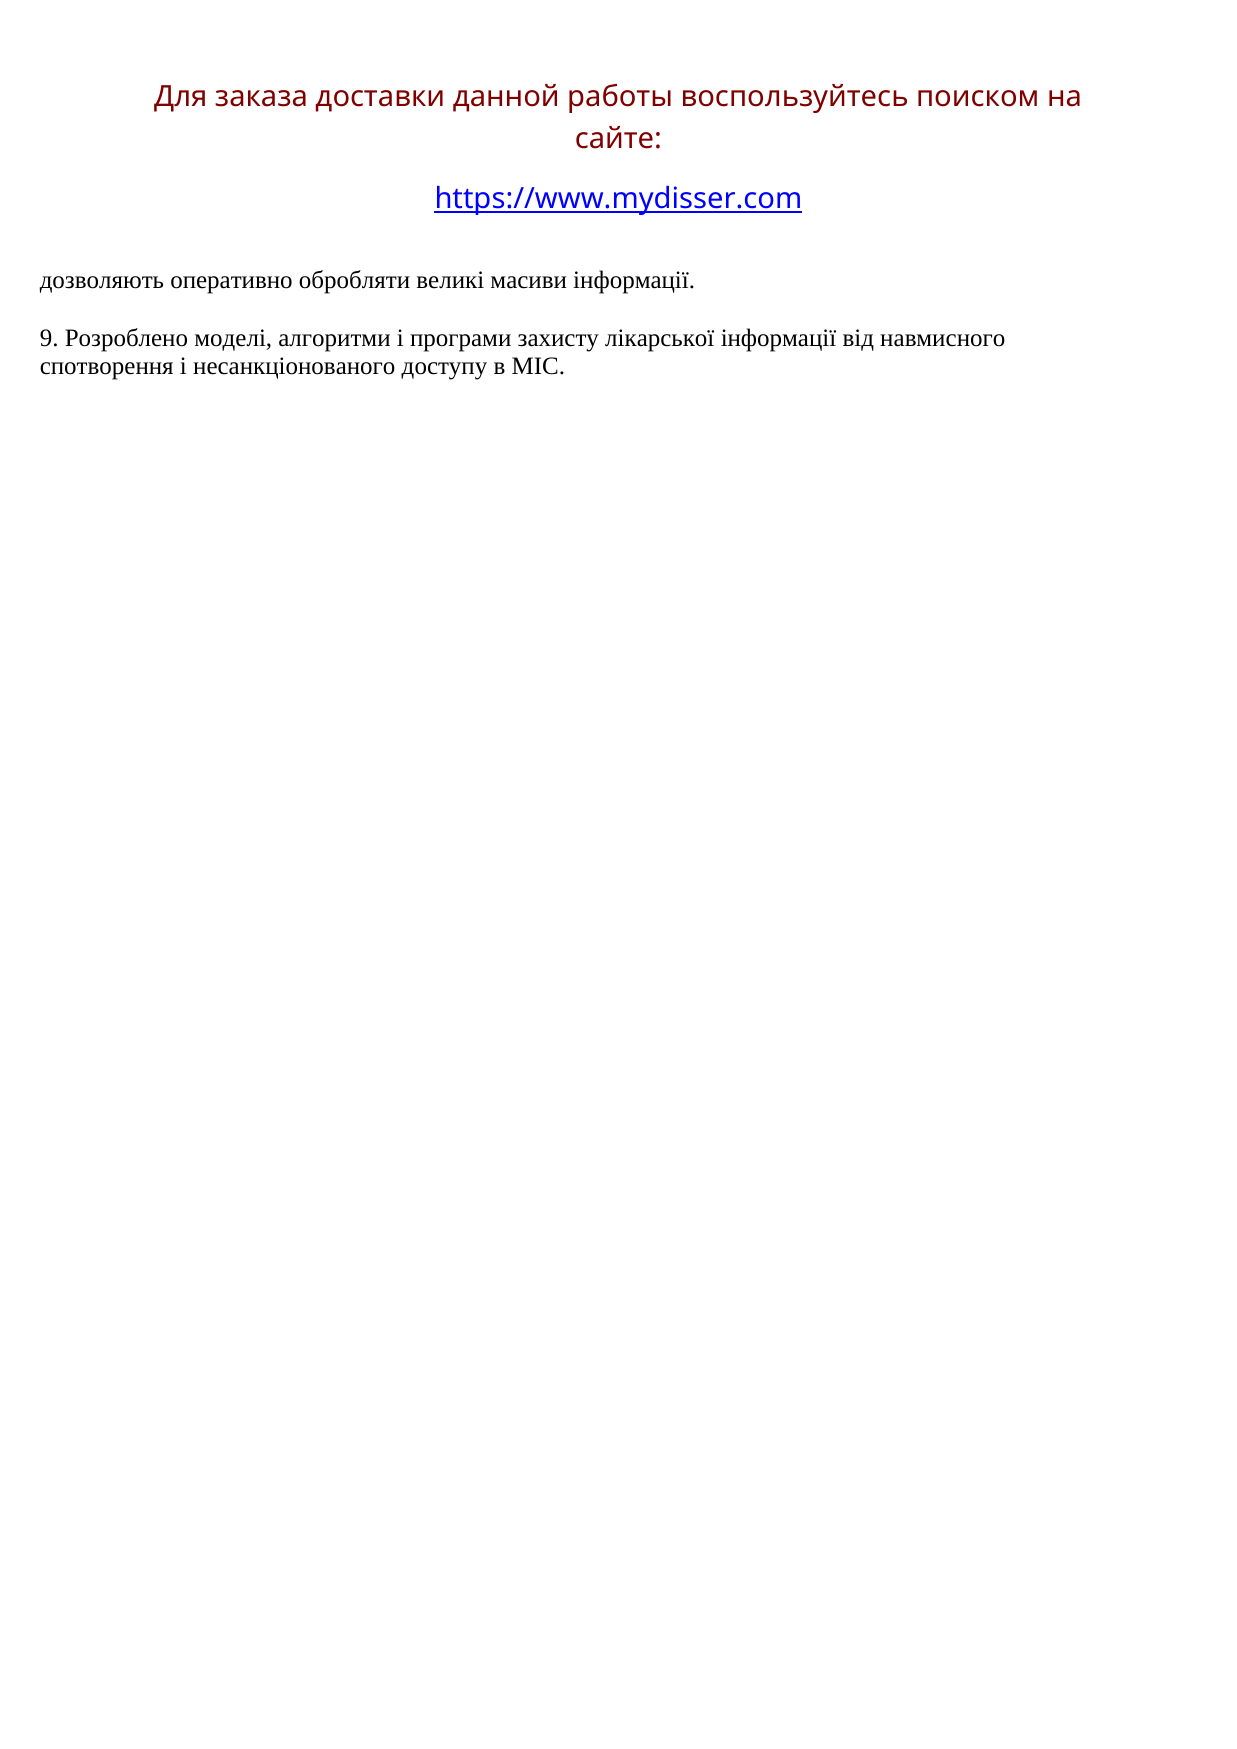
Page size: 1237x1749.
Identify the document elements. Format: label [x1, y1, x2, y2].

table_cell [40, 236, 1086, 380]
